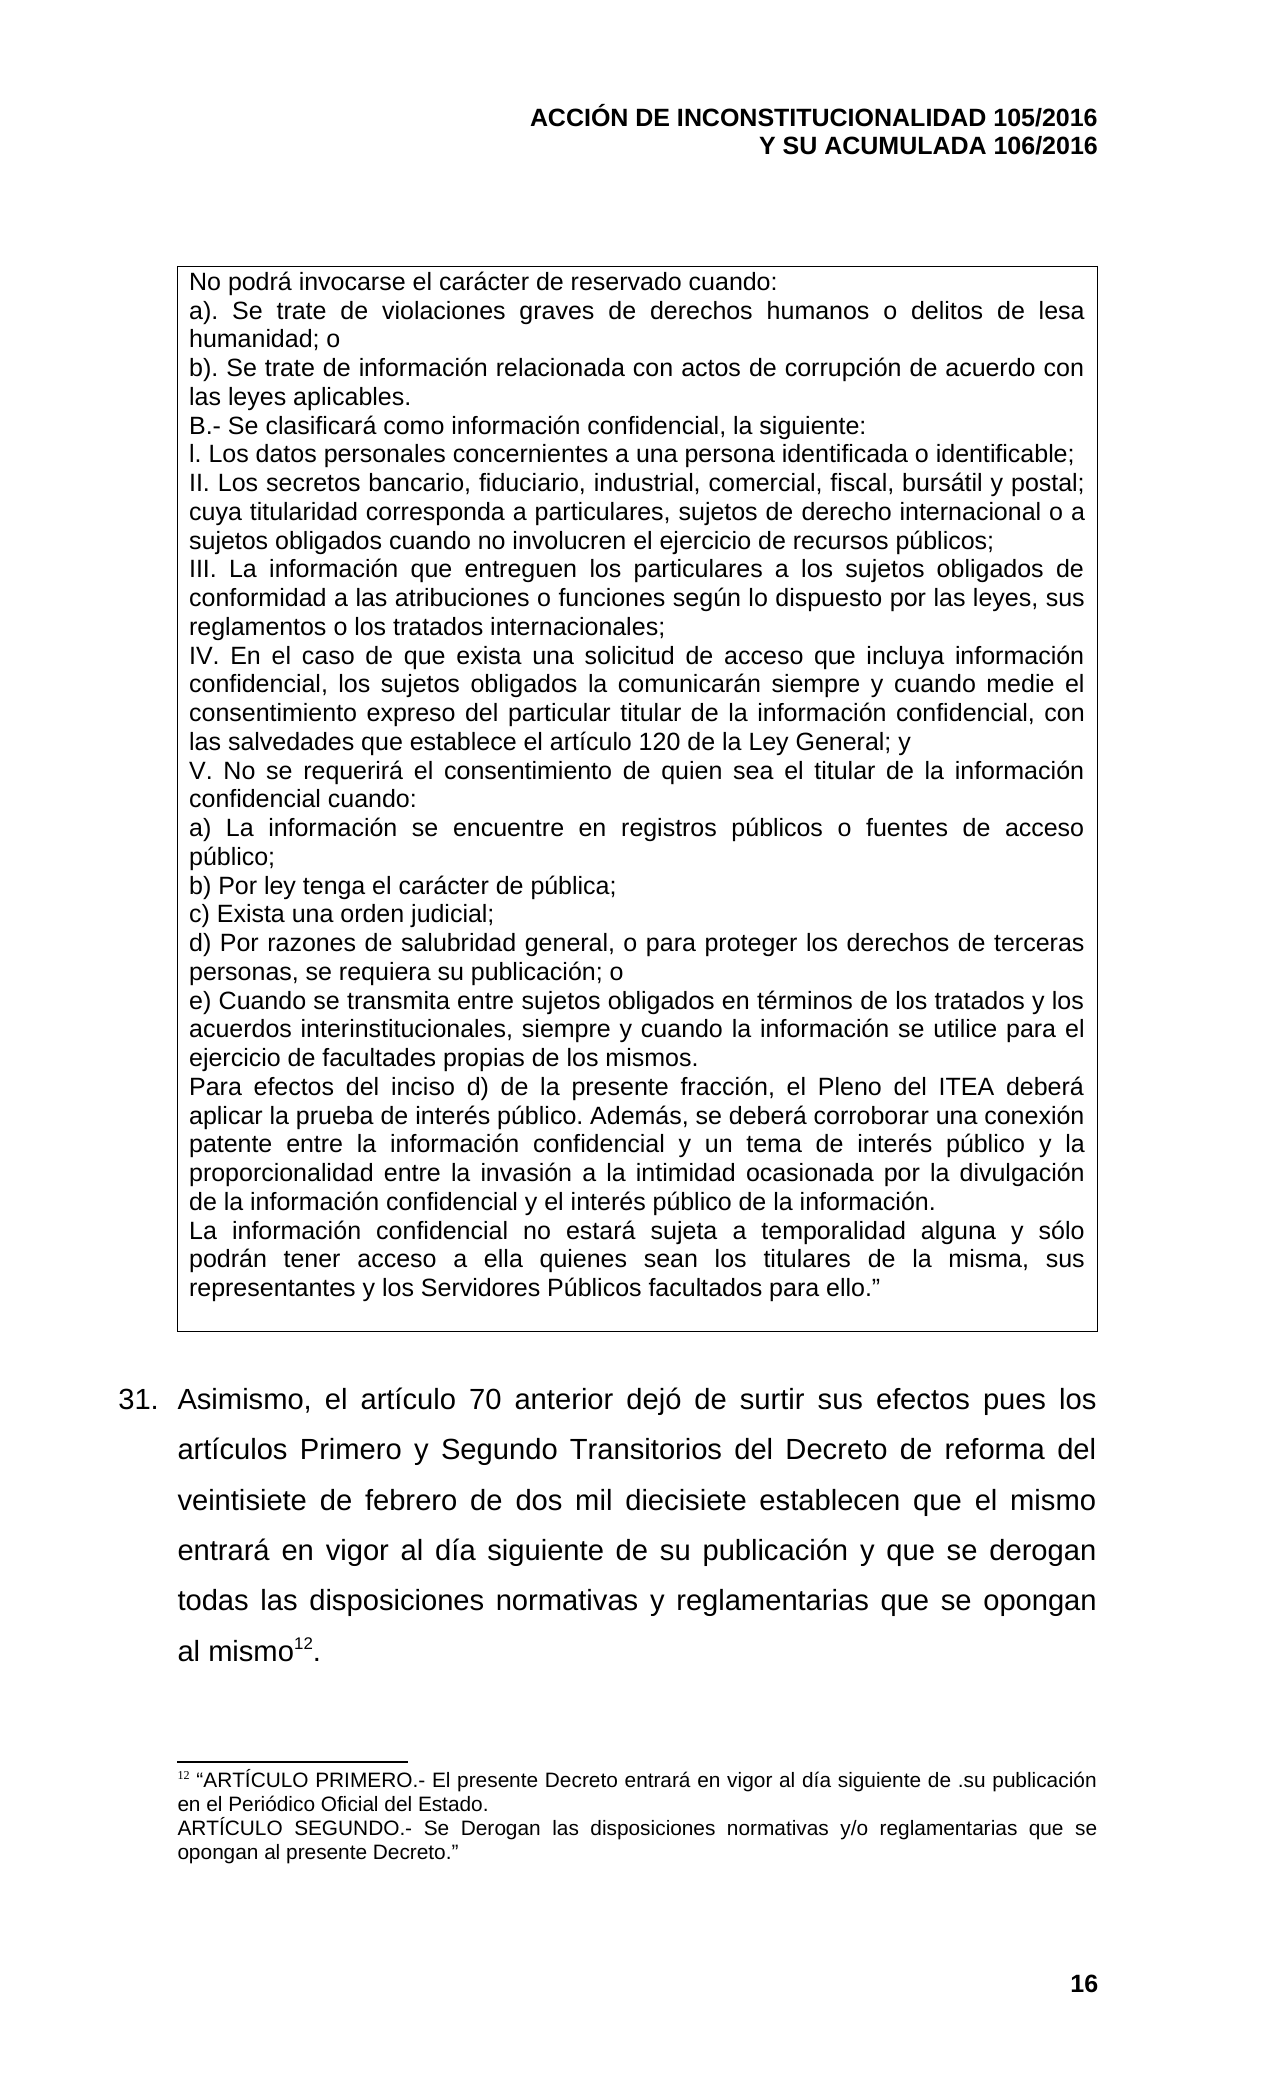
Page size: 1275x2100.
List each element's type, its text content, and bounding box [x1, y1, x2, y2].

list Asimismo, el artículo 70 anterior dejó de surtir sus efectos pues los artículos Primero y Segundo Transitorios del Decreto de reforma del veintisiete de febrero de dos mil diecisiete establecen que el mismo entrará en vigor al día siguiente de su publicación y que se derogan todas las disposiciones normativas y reglamentarias que se opongan al mismo. [118, 1382, 1098, 1667]
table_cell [178, 267, 1097, 1331]
